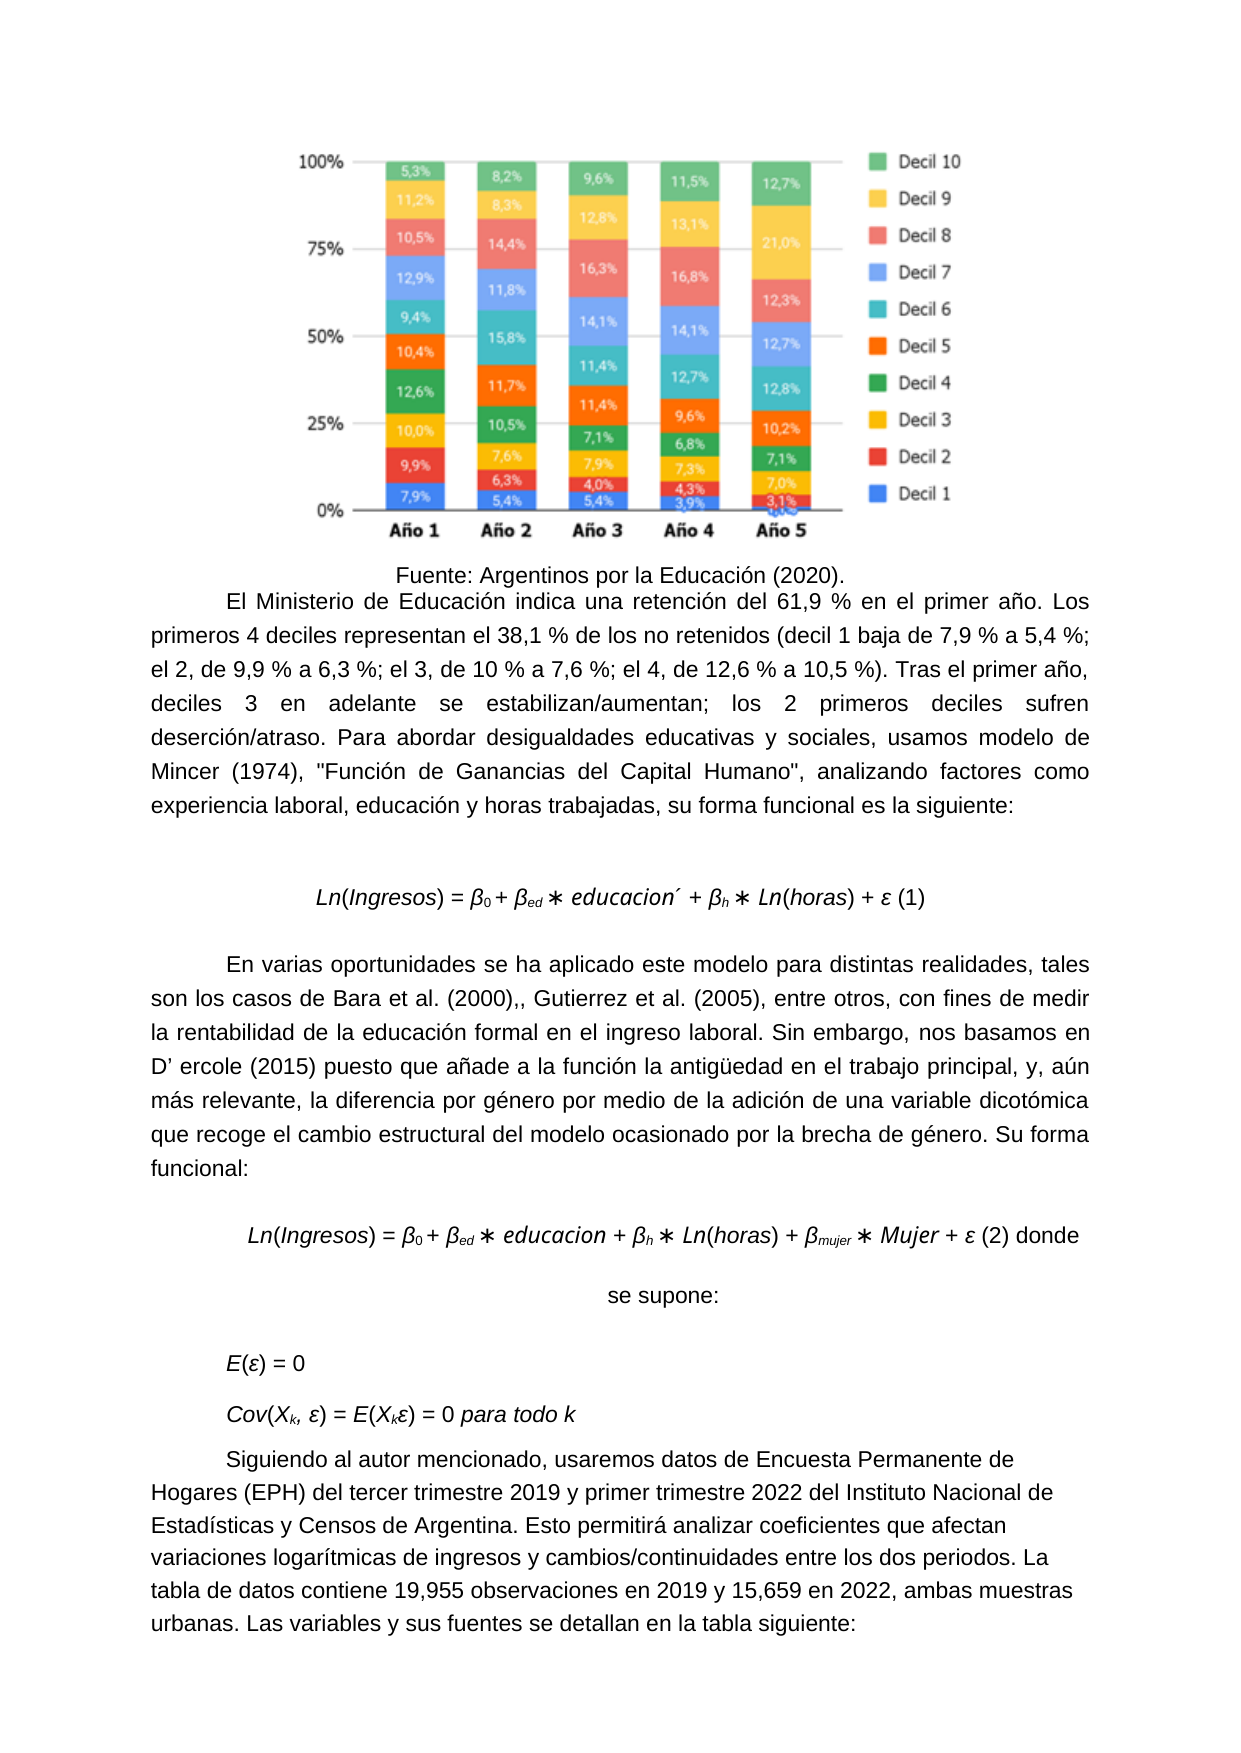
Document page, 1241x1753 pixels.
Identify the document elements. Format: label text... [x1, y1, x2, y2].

text En varias oportunidades se ha aplicado este modelo para distintas realidades, tales son los casos de Bara et al. (2000),, Gutierrez et al. (2005), entre otros, con fines de medir la rentabilidad de la educación formal en el ingreso laboral. Sin embargo, nos basamos en D’ ercole (2015) puesto que añade a la función la antigüedad en el trabajo principal, y, aún más relevante, la diferencia por género por medio de la adición de una variable dicotómica que recoge el cambio estructural del modelo ocasionado por la brecha de género. Su forma funcional: [151, 951, 1090, 1181]
text El Ministerio de Educación indica una retención del 61,9 % en el primer año. Los primeros 4 deciles representan el 38,1 % de los no retenidos (decil 1 baja de 7,9 % a 5,4 %; el 2, de 9,9 % a 6,3 %; el 3, de 10 % a 7,6 %; el 4, de 12,6 % a 10,5 %). Tras el primer año, deciles 3 en adelante se estabilizan/aumentan; los 2 primeros deciles sufren deserción/atraso. Para abordar desigualdades educativas y sociales, usamos modelo de Mincer (1974), "Función de Ganancias del Capital Humano", analizando factores como experiencia laboral, educación y horas trabajadas, su forma funcional es la siguiente: [151, 588, 1090, 818]
picture [265, 142, 976, 562]
text E(ε) = 0 [226, 1350, 1091, 1376]
text Ln(Ingresos) = β0 + βed ∗ educacion + βh ∗ Ln(horas) + βmujer ∗ Mujer + ε (2) donde se supone: [236, 1219, 1091, 1308]
text Ln(Ingresos) = β0 + βed ∗ educacion´ + βh ∗ Ln(horas) + ε (1) [150, 881, 1091, 912]
text Siguiendo al autor mencionado, usaremos datos de Encuesta Permanente de Hogares (EPH) del tercer trimestre 2019 y primer trimestre 2022 del Instituto Nacional de Estadísticas y Censos de Argentina. Esto permitirá analizar coeficientes que afectan variaciones logarítmicas de ingresos y cambios/continuidades entre los dos periodos. La tabla de datos contiene 19,955 observaciones en 2019 y 15,659 en 2022, ambas muestras urbanas. Las variables y sus fuentes se detallan en la tabla siguiente: [151, 1446, 1090, 1636]
text Cov(Xk, ε) = E(Xkε) = 0 para todo k [226, 1401, 1091, 1427]
text Fuente: Argentinos por la Educación (2020). [150, 562, 1091, 588]
